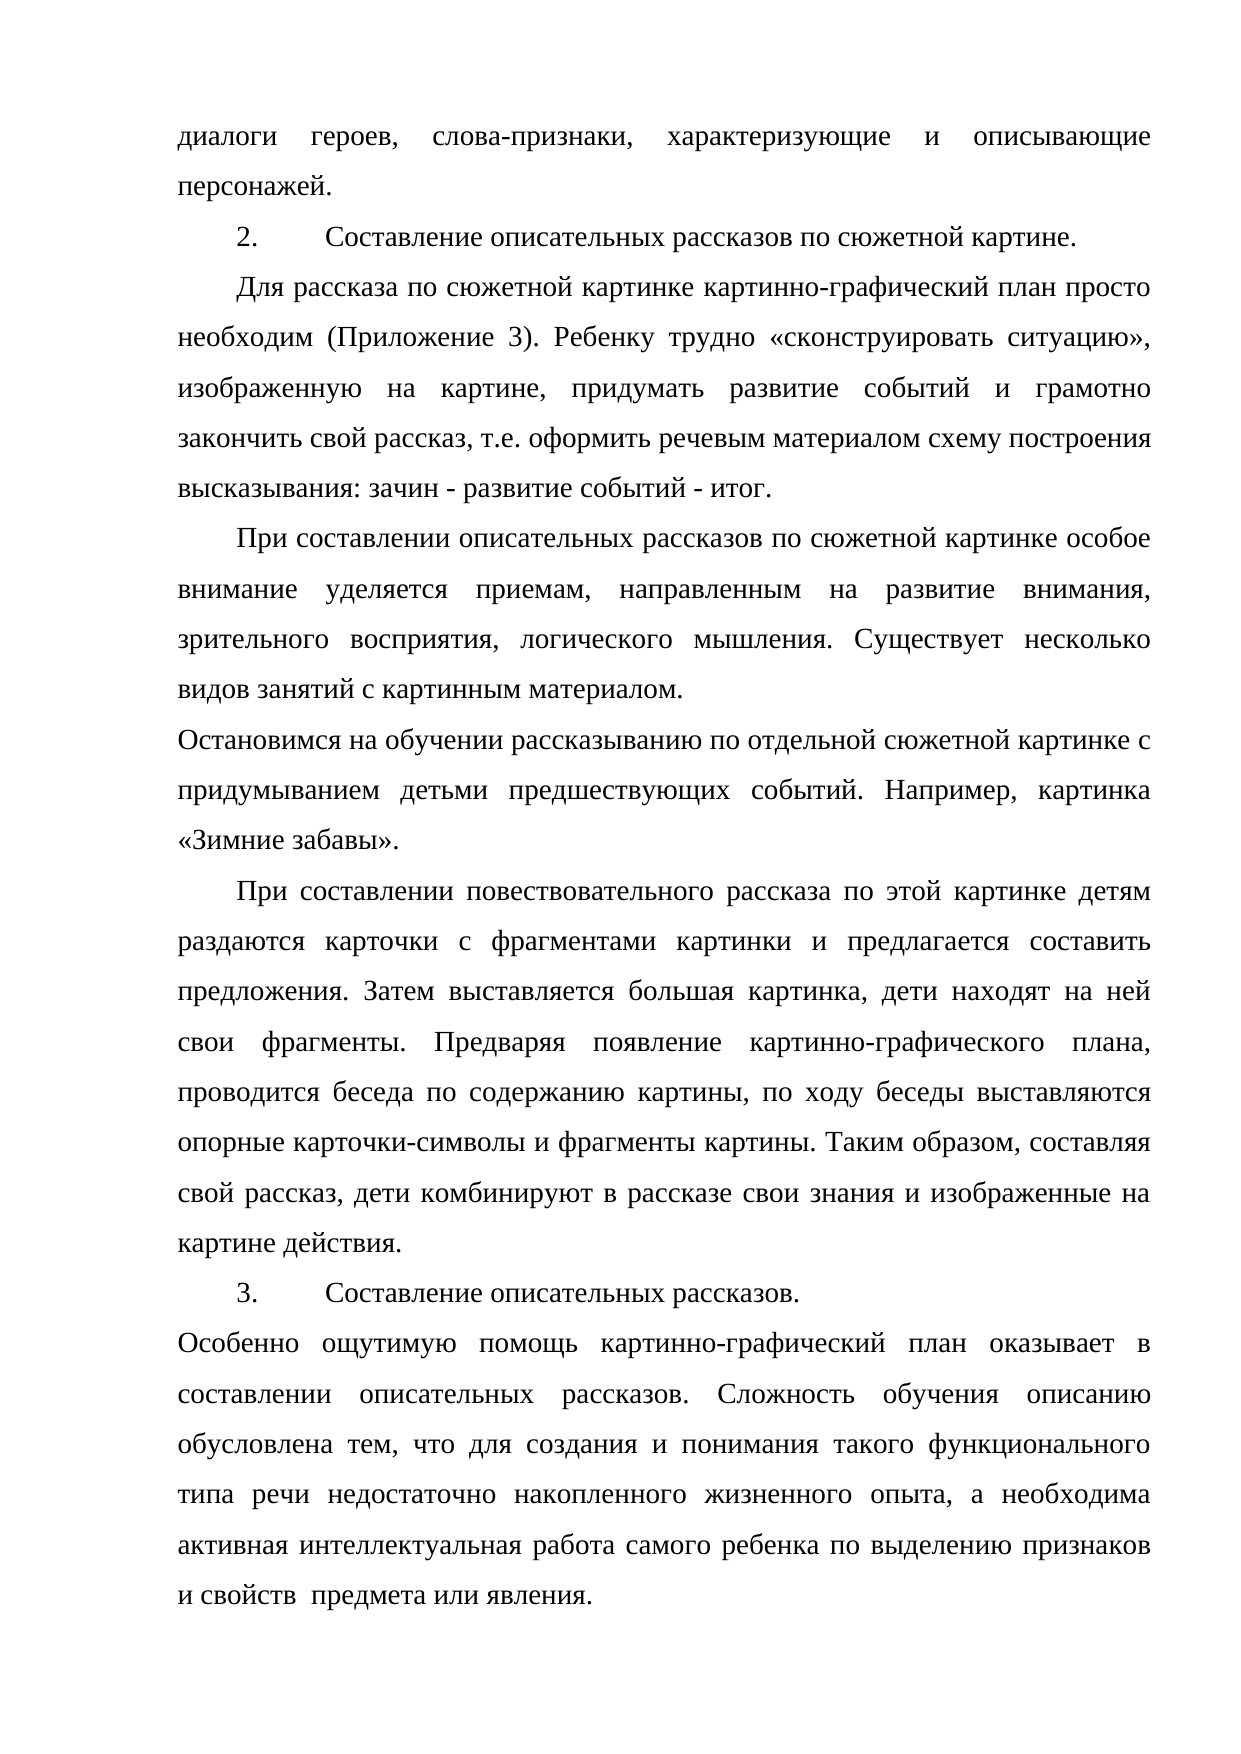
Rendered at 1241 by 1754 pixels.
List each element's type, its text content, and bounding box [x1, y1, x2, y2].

text Для рассказа по сюжетной картинке картинно-графический план просто необходим (Приложение 3). Ребенку трудно «сконструировать ситуацию», изображенную на картине, придумать развитие событий и грамотно закончить свой рассказ, т.е. оформить речевым материалом схему построения высказывания: зачин - развитие событий - итог. [177, 269, 1152, 504]
text Особенно ощутимую помощь картинно-графический план оказывает в составлении описательных рассказов. Сложность обучения описанию обусловлена тем, что для создания и понимания такого функционального типа речи недостаточно накопленного жизненного опыта, а необходима активная интеллектуальная работа самого ребенка по выделению признаков и свойств предмета или явления. [177, 1326, 1152, 1611]
text 3. Составление описательных рассказов. [177, 1275, 1152, 1309]
text 2. Составление описательных рассказов по сюжетной картине. [177, 219, 1152, 252]
text При составлении описательных рассказов по сюжетной картинке особое внимание уделяется приемам, направленным на развитие внимания, зрительного восприятия, логического мышления. Существует несколько видов занятий с картинным материалом. [177, 521, 1152, 705]
text При составлении повествовательного рассказа по этой картинке детям раздаются карточки с фрагментами картинки и предлагается составить предложения. Затем выставляется большая картинка, дети находят на ней свои фрагменты. Предваряя появление картинно-графического плана, проводится беседа по содержанию картины, по ходу беседы выставляются опорные карточки-символы и фрагменты картины. Таким образом, составляя свой рассказ, дети комбинируют в рассказе свои знания и изображенные на картине действия. [177, 873, 1152, 1258]
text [177, 118, 1152, 202]
text Остановимся на обучении рассказыванию по отдельной сюжетной картинке с придумыванием детьми предшествующих событий. Например, картинка «Зимние забавы». [177, 722, 1152, 856]
